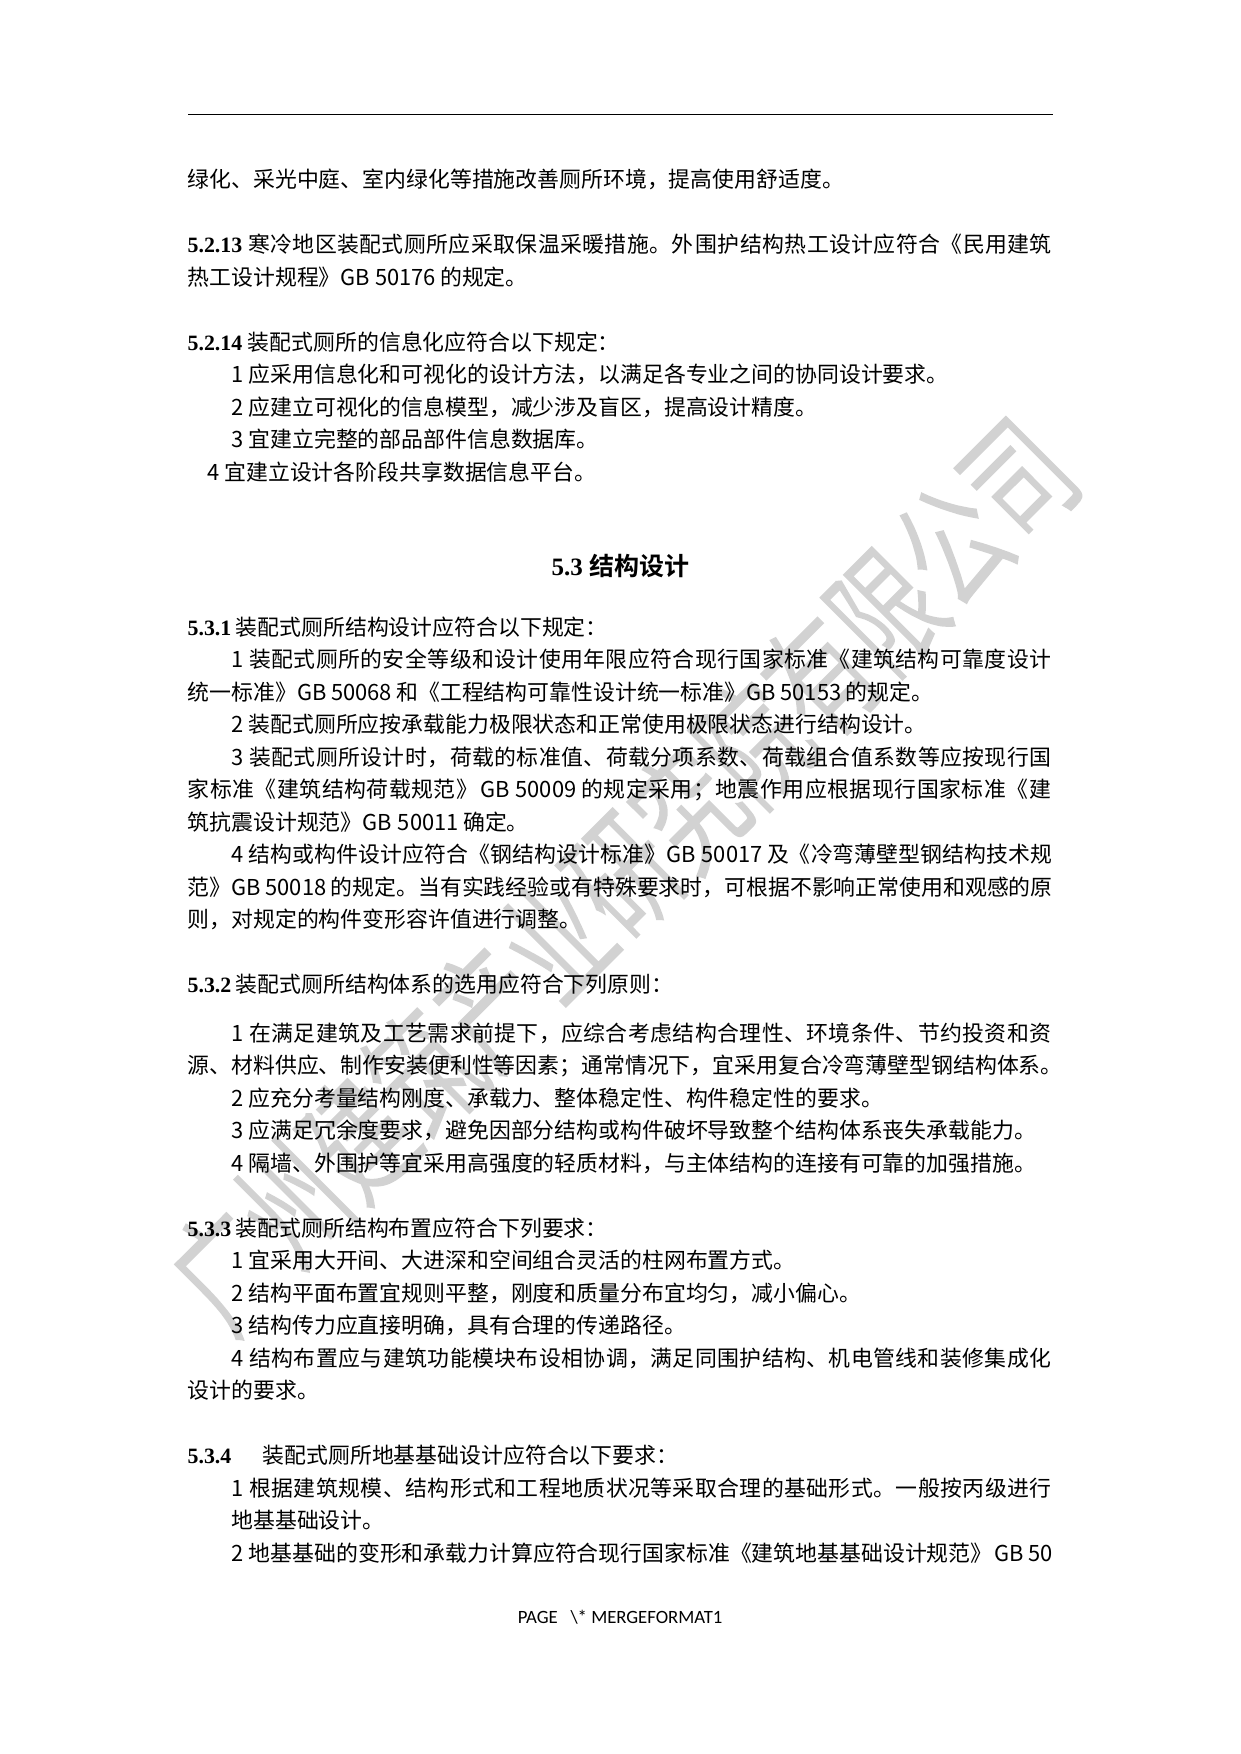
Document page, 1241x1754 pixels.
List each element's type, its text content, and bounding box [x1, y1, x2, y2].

text 5.3.3装配式厕所结构布置应符合下列要求： [187, 1210, 1053, 1243]
text 4 隔墙、外围护等宜采用高强度的轻质材料，与主体结构的连接有可靠的加强措施。 [187, 1145, 1053, 1178]
text 5.3.2装配式厕所结构体系的选用应符合下列原则： [187, 967, 1053, 999]
text 3 宜建立完整的部品部件信息数据库。 [187, 422, 1053, 454]
text 4 结构或构件设计应符合《钢结构设计标准》GB 50017及《冷弯薄壁型钢结构技术规范》GB 50018的规定。当有实践经验或有特殊要求时，可根据不影响正常使用和观感的原则，对规定的构件变形容许值进行调整。 [187, 837, 1053, 934]
text 3 装配式厕所设计时，荷载的标准值、荷载分项系数、荷载组合值系数等应按现行国家标准《建筑结构荷载规范》GB 50009的规定采用；地震作用应根据现行国家标准《建筑抗震设计规范》GB 50011确定。 [187, 739, 1053, 837]
text 1 应采用信息化和可视化的设计方法，以满足各专业之间的协同设计要求。 [187, 357, 1053, 389]
text 5.2.14 装配式厕所的信息化应符合以下规定： [187, 324, 1053, 357]
text 3 结构传力应直接明确，具有合理的传递路径。 [187, 1308, 1053, 1340]
text 2 结构平面布置宜规则平整，刚度和质量分布宜均匀，减小偏心。 [187, 1275, 1053, 1308]
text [187, 162, 1053, 194]
text 1 装配式厕所的安全等级和设计使用年限应符合现行国家标准《建筑结构可靠度设计统一标准》GB 50068和《工程结构可靠性设计统一标准》GB 50153的规定。 [187, 642, 1053, 707]
text 4 结构布置应与建筑功能模块布设相协调，满足同围护结构、机电管线和装修集成化设计的要求。 [187, 1340, 1053, 1405]
text 5.3.1装配式厕所结构设计应符合以下规定： [187, 609, 1053, 642]
text 2 装配式厕所应按承载能力极限状态和正常使用极限状态进行结构设计。 [187, 707, 1053, 739]
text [231, 1535, 1053, 1568]
text 4 宜建立设计各阶段共享数据信息平台。 [187, 454, 1053, 487]
text 3 应满足冗余度要求，避免因部分结构或构件破坏导致整个结构体系丧失承载能力。 [187, 1113, 1053, 1145]
text 2 应建立可视化的信息模型，减少涉及盲区，提高设计精度。 [187, 389, 1053, 422]
text 1 在满足建筑及工艺需求前提下，应综合考虑结构合理性、环境条件、节约投资和资源、材料供应、制作安装便利性等因素；通常情况下，宜采用复合冷弯薄壁型钢结构体系。 [187, 1015, 1053, 1080]
text 5.2.13 寒冷地区装配式厕所应采取保温采暖措施。外围护结构热工设计应符合《民用建筑热工设计规程》GB 50176的规定。 [187, 227, 1053, 292]
text 1 宜采用大开间、大进深和空间组合灵活的柱网布置方式。 [187, 1243, 1053, 1275]
list 装配式厕所地基基础设计应符合以下要求： [187, 1438, 1053, 1470]
text 2 应充分考量结构刚度、承载力、整体稳定性、构件稳定性的要求。 [187, 1080, 1053, 1113]
subtitle 5.3 结构设计 [187, 532, 1053, 597]
text 1 根据建筑规模、结构形式和工程地质状况等采取合理的基础形式。一般按丙级进行地基基础设计。 [231, 1470, 1053, 1535]
